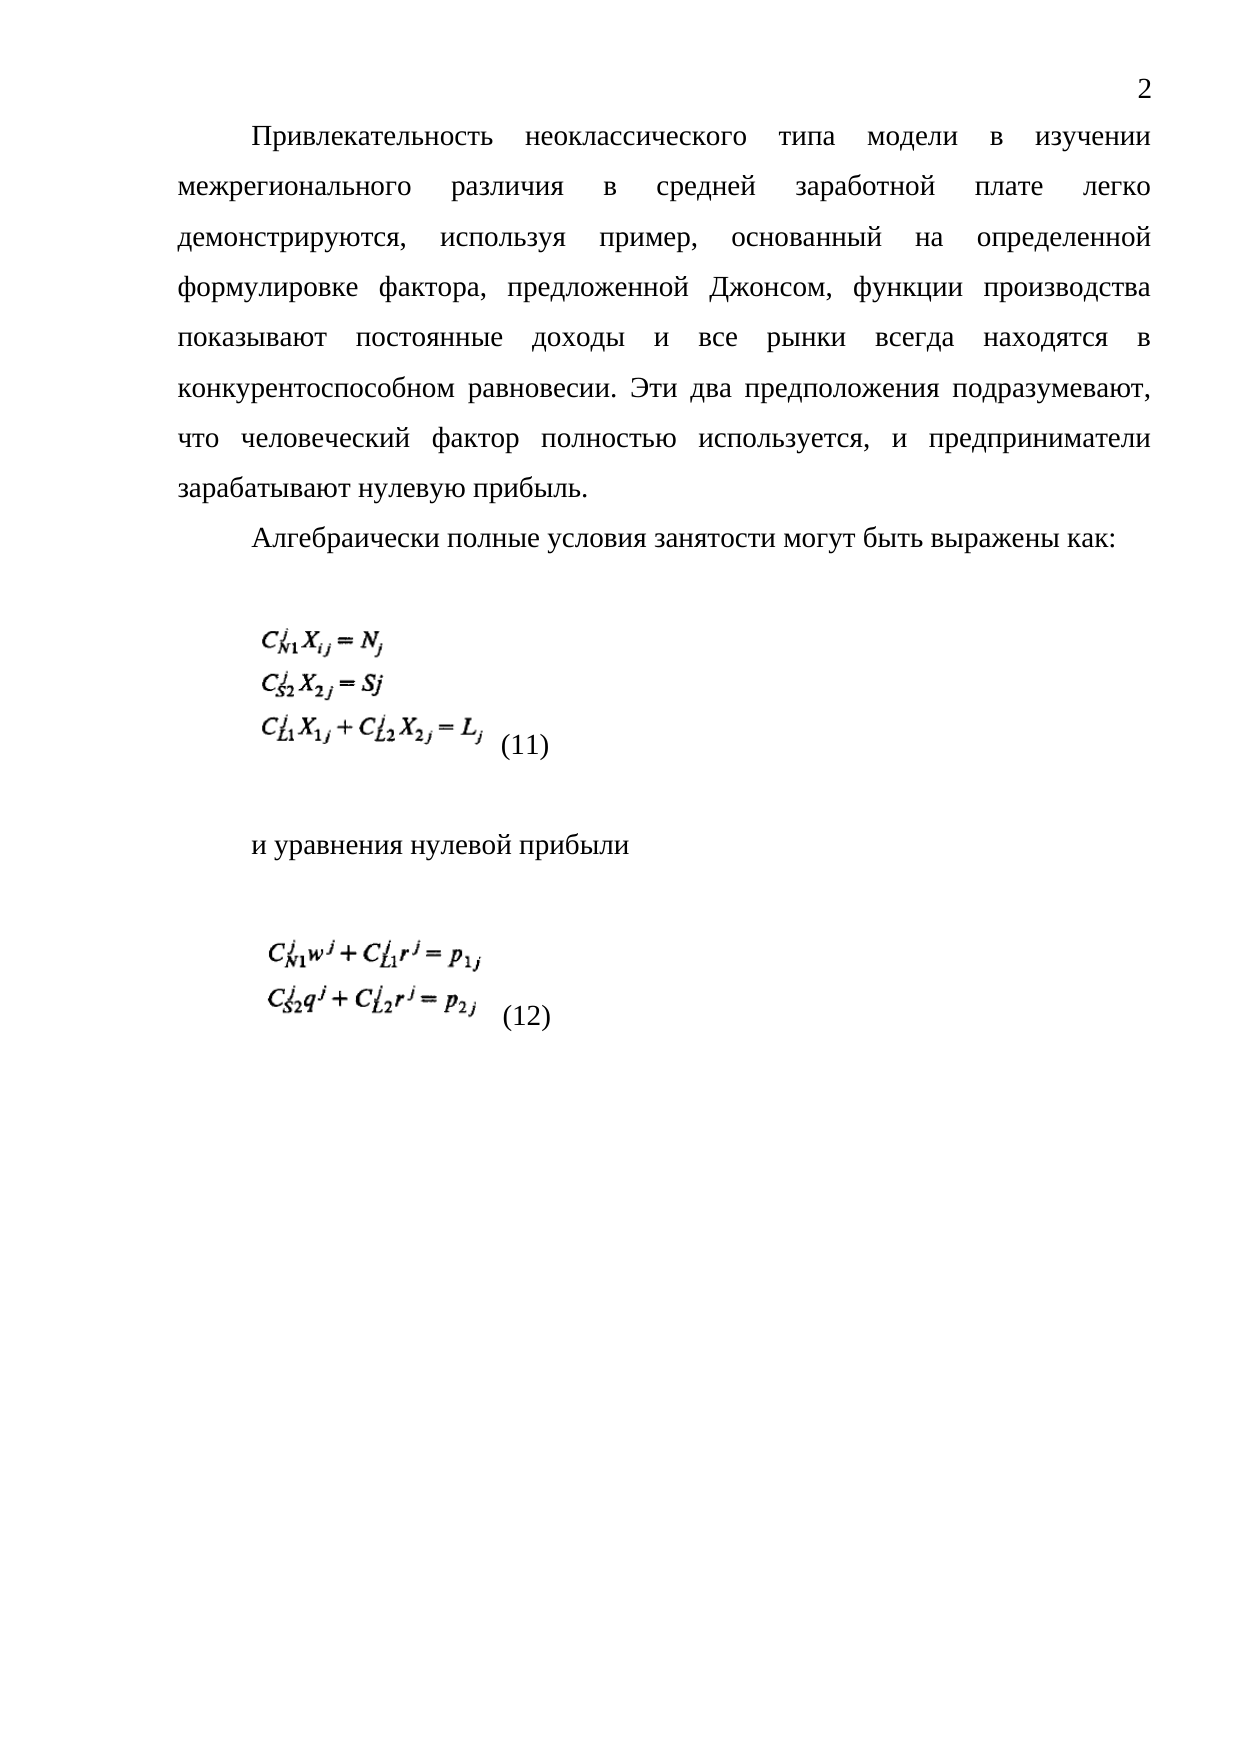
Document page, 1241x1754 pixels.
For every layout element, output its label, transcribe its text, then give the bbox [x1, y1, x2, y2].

text (12) [177, 928, 1152, 1031]
picture [251, 928, 495, 1025]
text (11) [177, 621, 1152, 760]
text Привлекательность неоклассического типа модели в изучении межрегионального различия в средней заработной плате легко демонстрируются, используя пример, основанный на определенной формулировке фактора, предложенной Джонсом, функции производства показывают постоянные доходы и все рынки всегда находятся в конкурентоспособном равновесии. Эти два предположения подразумевают, что человеческий фактор полностью используется, и предприниматели зарабатывают нулевую прибыль. [177, 118, 1152, 504]
text и уравнения нулевой прибыли [177, 827, 1152, 861]
text Алгебраически полные условия занятости могут быть выражены как: [177, 521, 1152, 554]
picture [251, 621, 494, 754]
